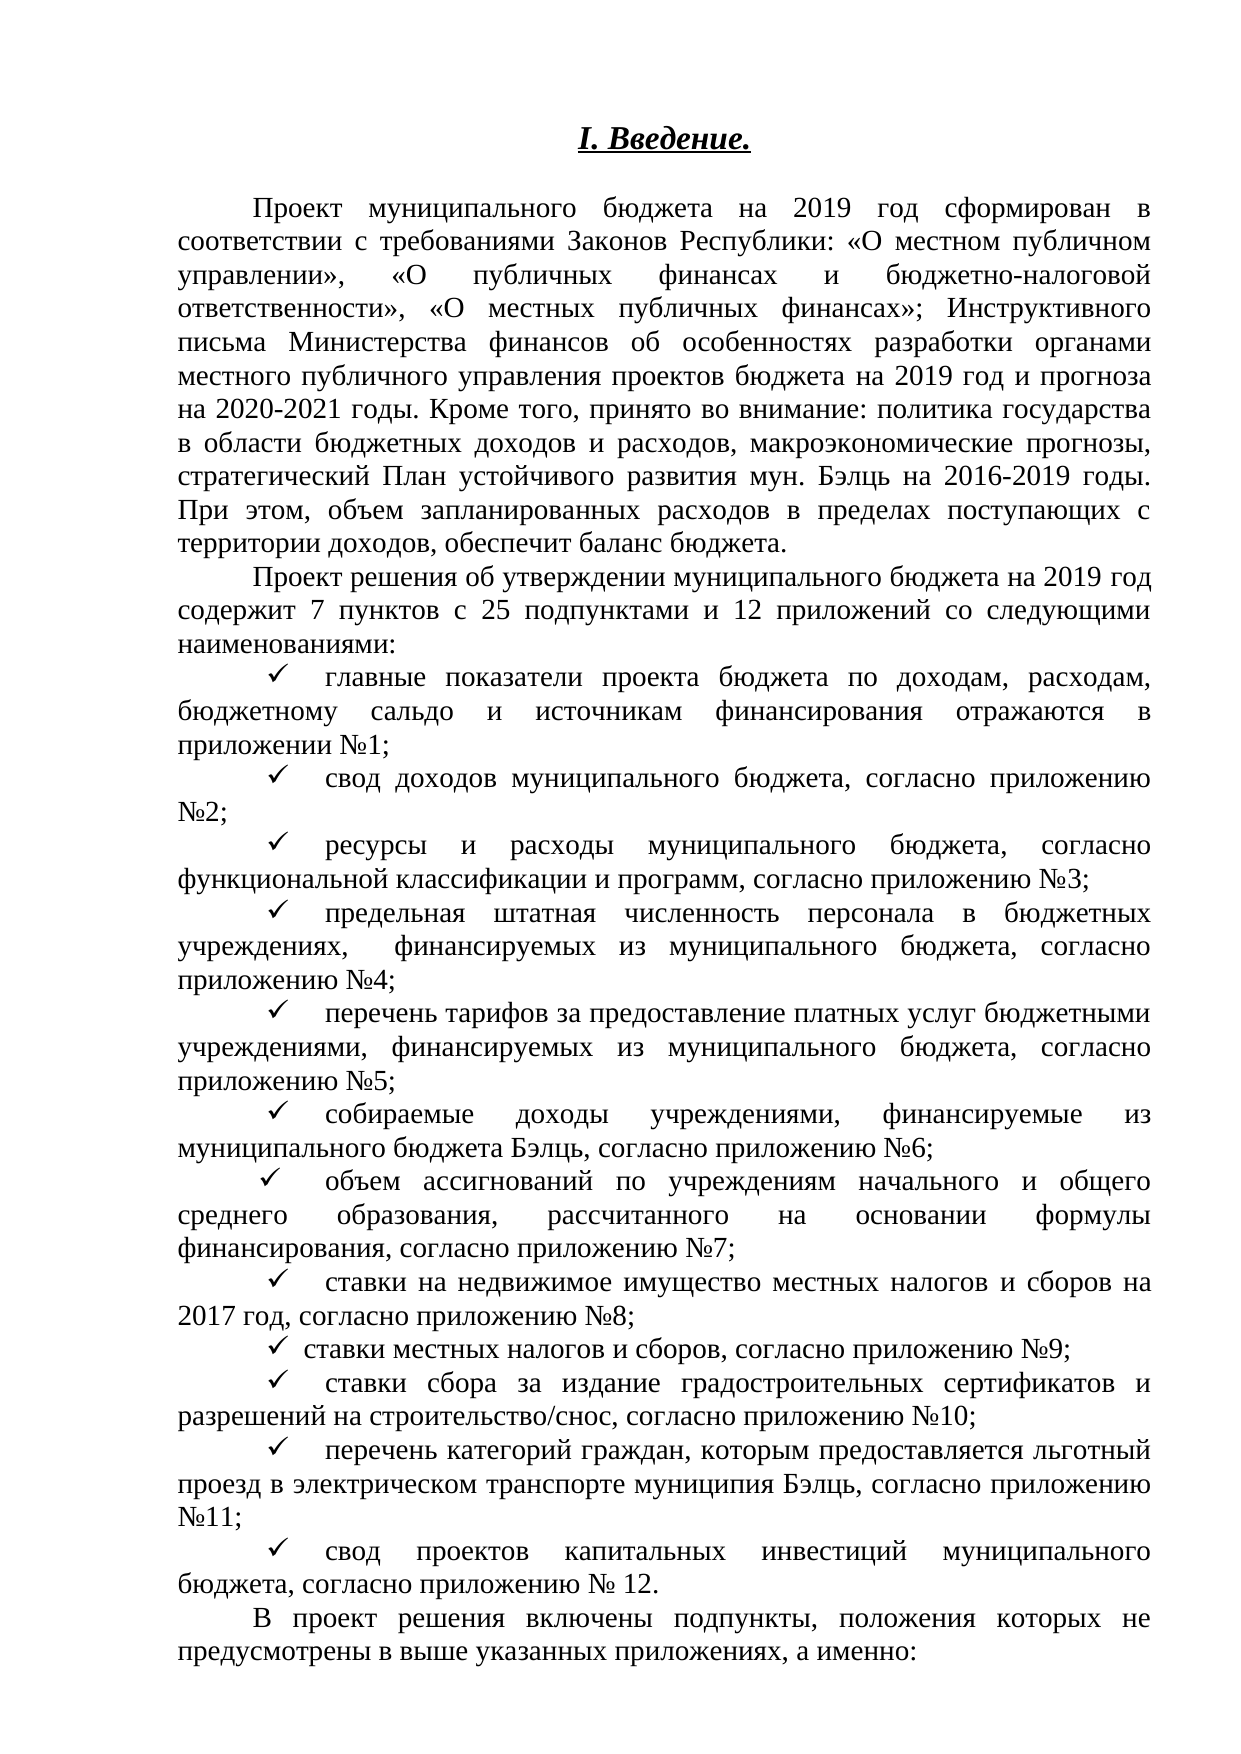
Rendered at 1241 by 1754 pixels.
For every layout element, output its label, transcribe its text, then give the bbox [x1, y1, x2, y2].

list перечень тарифов за предоставление платных услуг бюджетными учреждениями, финансируемых из муниципального бюджета, согласно приложению №5; [177, 995, 1152, 1096]
text Проект муниципального бюджета на 2019 год сформирован в соответствии с требованиями Законов Республики: «О местном публичном управлении», «О публичных финансах и бюджетно-налоговой ответственности», «О местных публичных финансах»; Инструктивного письма Министерства финансов об особенностях разработки органами местного публичного управления проектов бюджета на 2019 год и прогноза на 2020-2021 годы. Кроме того, принято во внимание: политика государства в области бюджетных доходов и расходов, макроэкономические прогнозы, стратегический План устойчивого развития мун. Бэлць на 2016-2019 годы. При этом, объем запланированных расходов в пределах поступающих с территории доходов, обеспечит баланс бюджета. [177, 190, 1152, 559]
subtitle I. Введение. [177, 118, 1152, 156]
list перечень категорий граждан, которым предоставляется льготный проезд в электрическом транспорте муниципия Бэлць, согласно приложению №11; [177, 1432, 1152, 1533]
text Проект решения об утверждении муниципального бюджета на 2019 год содержит 7 пунктов с 25 подпунктами и 12 приложений со следующими наименованиями: [177, 559, 1152, 659]
list ставки сбора за издание градостроительных сертификатов и разрешений на строительство/снос, согласно приложению №10; [177, 1365, 1152, 1432]
list ресурсы и расходы муниципального бюджета, согласно функциональной классификации и программ, согласно приложению №3; [177, 827, 1152, 895]
list свод проектов капитальных инвестиций муниципального бюджета, согласно приложению № 12. [177, 1533, 1152, 1600]
list главные показатели проекта бюджета по доходам, расходам, бюджетному сальдо и источникам финансирования отражаются в приложении №1; [177, 659, 1152, 760]
list предельная штатная численность персонала в бюджетных учреждениях, финансируемых из муниципального бюджета, согласно приложению №4; [177, 895, 1152, 995]
list собираемые доходы учреждениями, финансируемые из муниципального бюджета Бэлць, согласно приложению №6; [177, 1096, 1152, 1163]
list свод доходов муниципального бюджета, согласно приложению №2; [177, 760, 1152, 827]
list ставки на недвижимое имущество местных налогов и сборов на 2017 год, согласно приложению №8; [177, 1264, 1152, 1331]
list ставки местных налогов и сборов, согласно приложению №9; [266, 1331, 1152, 1365]
list объем ассигнований по учреждениям начального и общего среднего образования, рассчитанного на основании формулы финансирования, согласно приложению №7; [177, 1163, 1152, 1264]
text В проект решения включены подпункты, положения которых не предусмотрены в выше указанных приложениях, а именно: [177, 1600, 1152, 1667]
